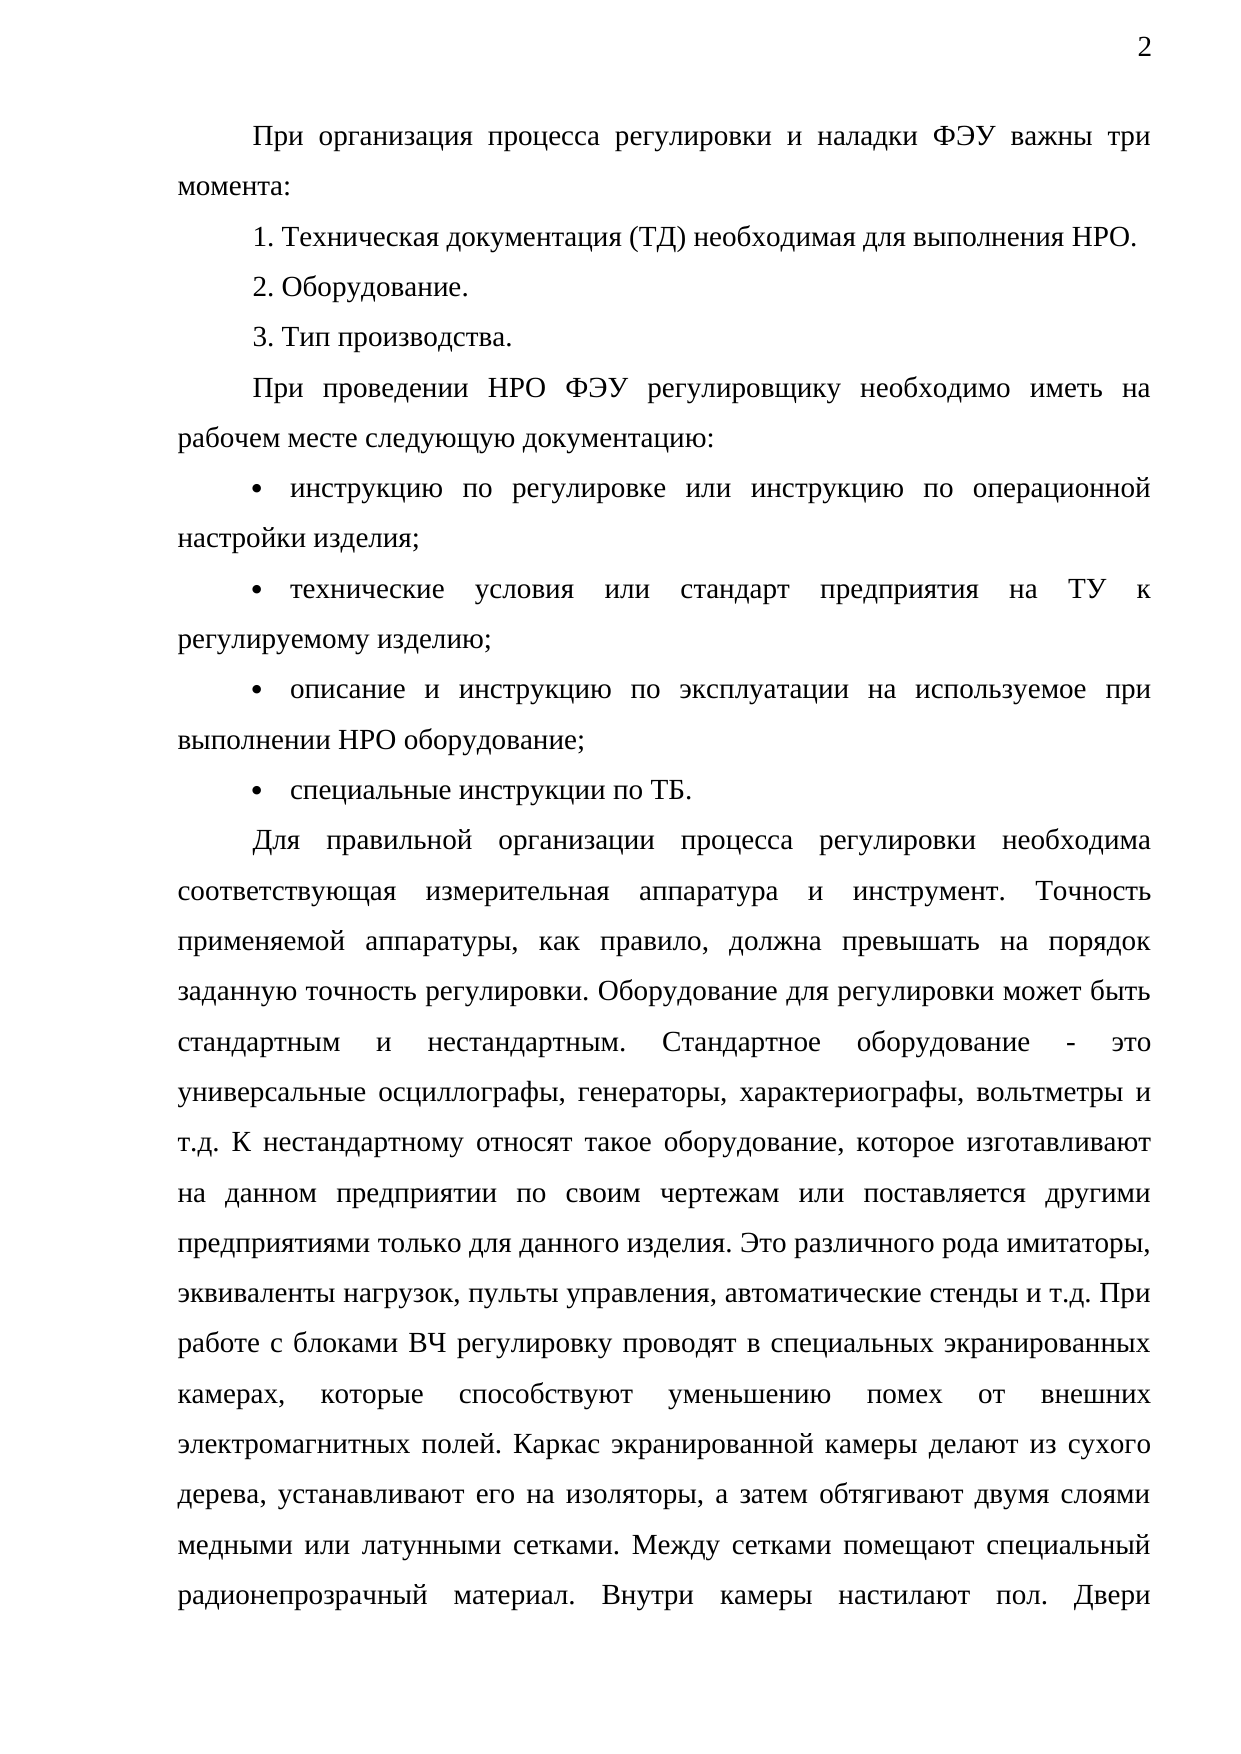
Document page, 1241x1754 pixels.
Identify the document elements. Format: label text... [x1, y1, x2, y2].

text При проведении НРО ФЭУ регулировщику необходимо иметь на рабочем месте следующую документацию: [177, 370, 1152, 453]
text инструкцию по регулировке или инструкцию по операционной настройки изделия; [177, 470, 1152, 554]
text При организация процесса регулировки и наладки ФЭУ важны три момента: [177, 118, 1152, 202]
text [177, 822, 1152, 1611]
text описание и инструкцию по эксплуатации на используемое при выполнении НРО оборудование; [177, 672, 1152, 755]
text специальные инструкции по ТБ. [177, 772, 1152, 806]
text 3. Тип производства. [177, 319, 1152, 353]
text 2. Оборудование. [177, 269, 1152, 303]
text 1. Техническая документация (ТД) необходимая для выполнения НРО. [177, 219, 1152, 252]
text технические условия или стандарт предприятия на ТУ к регулируемому изделию; [177, 571, 1152, 655]
